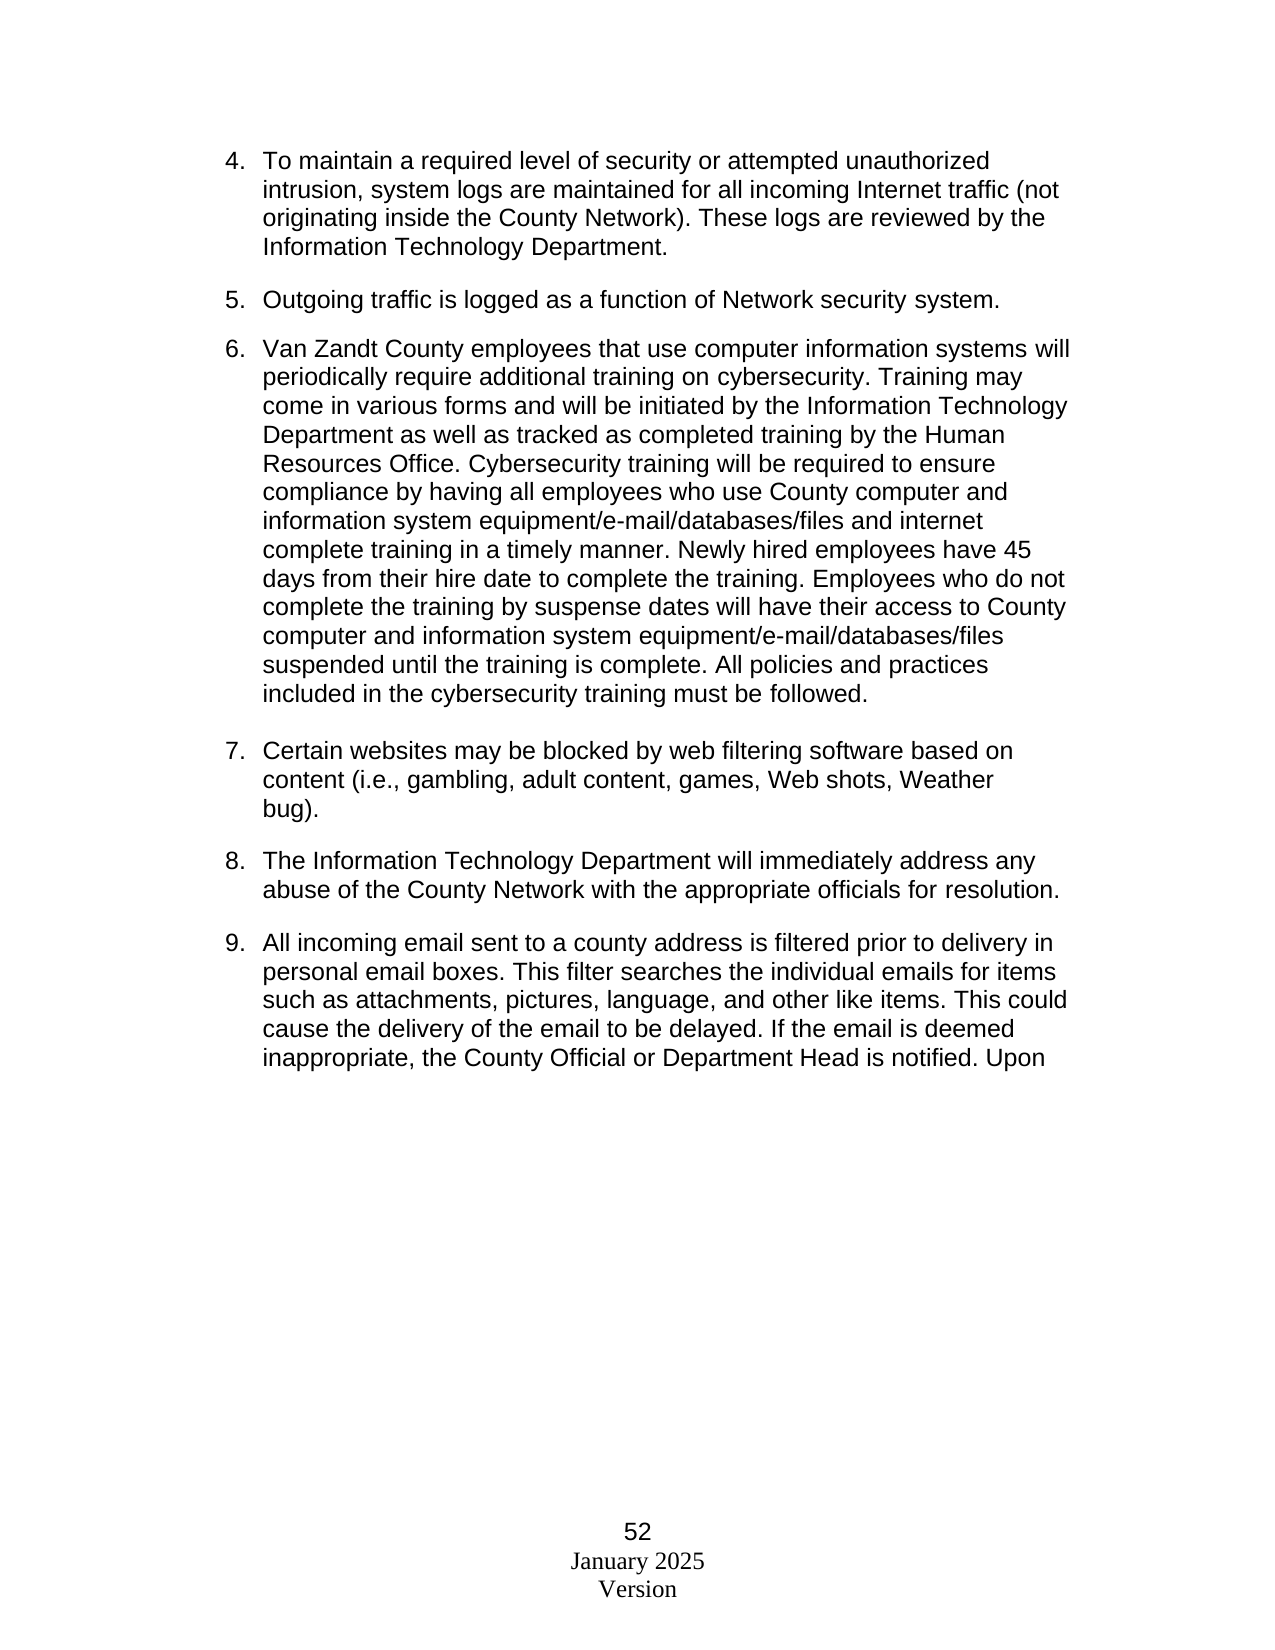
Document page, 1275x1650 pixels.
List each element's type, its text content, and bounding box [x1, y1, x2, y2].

list To maintain a required level of security or attempted unauthorized intrusion, system logs are maintained for all incoming Internet traffic (not originating inside the County Network). These logs are reviewed by the Information Technology Department. [225, 146, 1061, 261]
list All incoming email sent to a county address is filtered prior to delivery in personal email boxes. This filter searches the individual emails for items such as attachments, pictures, language, and other like items. This could cause the delivery of the email to be delayed. If the email is deemed inappropriate, the County Official or Department Head is notified. Upon notice it would be at the discretion of the County Official or Department Head to determine if the email will be released to the recipient. [225, 928, 1069, 1072]
list Certain websites may be blocked by web filtering software based on content (i.e., gambling, adult content, games, Web shots, Weather bug). [225, 736, 1052, 822]
list The Information Technology Department will immediately address any abuse of the County Network with the appropriate officials for resolution. [225, 846, 1061, 904]
list Outgoing traffic is logged as a function of Network security system. [225, 285, 1142, 314]
list Van Zandt County employees that use computer information systems will periodically require additional training on cybersecurity. Training may come in various forms and will be initiated by the Information Technology Department as well as tracked as completed training by the Human Resources Office. Cybersecurity training will be required to ensure compliance by having all employees who use County computer and information system equipment/e-mail/databases/files and internet complete training in a timely manner. Newly hired employees have 45 days from their hire date to complete the training. Employees who do not complete the training by suspense dates will have their access to County computer and information system equipment/e-mail/databases/files suspended until the training is complete. All policies and practices included in the cybersecurity training must be followed. [225, 333, 1070, 707]
